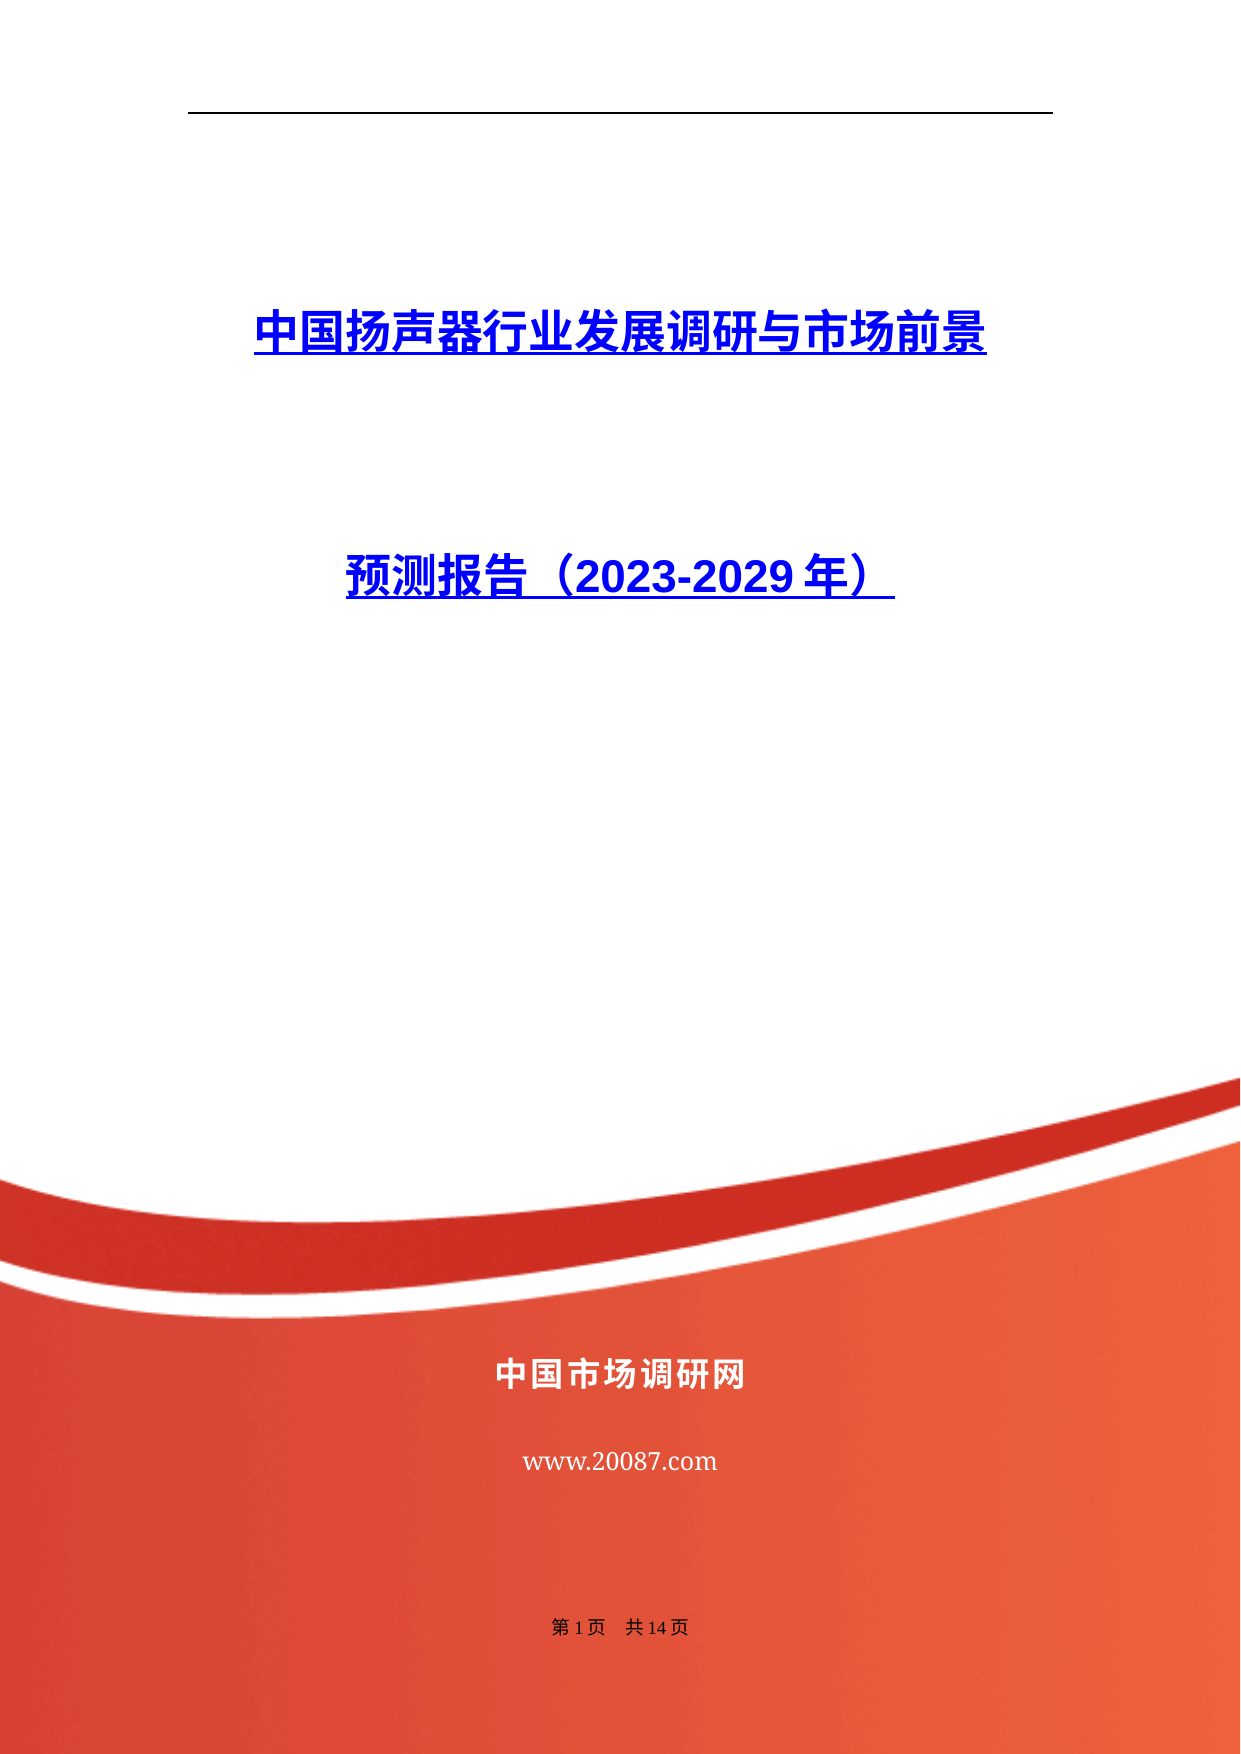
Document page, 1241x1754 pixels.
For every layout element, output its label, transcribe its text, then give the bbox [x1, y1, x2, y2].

picture [0, 1006, 1241, 1754]
table_header 中国扬声器行业发展调研与市场前景预测报告（2023-2029年） [188, 207, 1053, 773]
text www.20087.com [187, 1428, 1053, 1493]
subtitle 中国市场调研网 [187, 1339, 1053, 1404]
